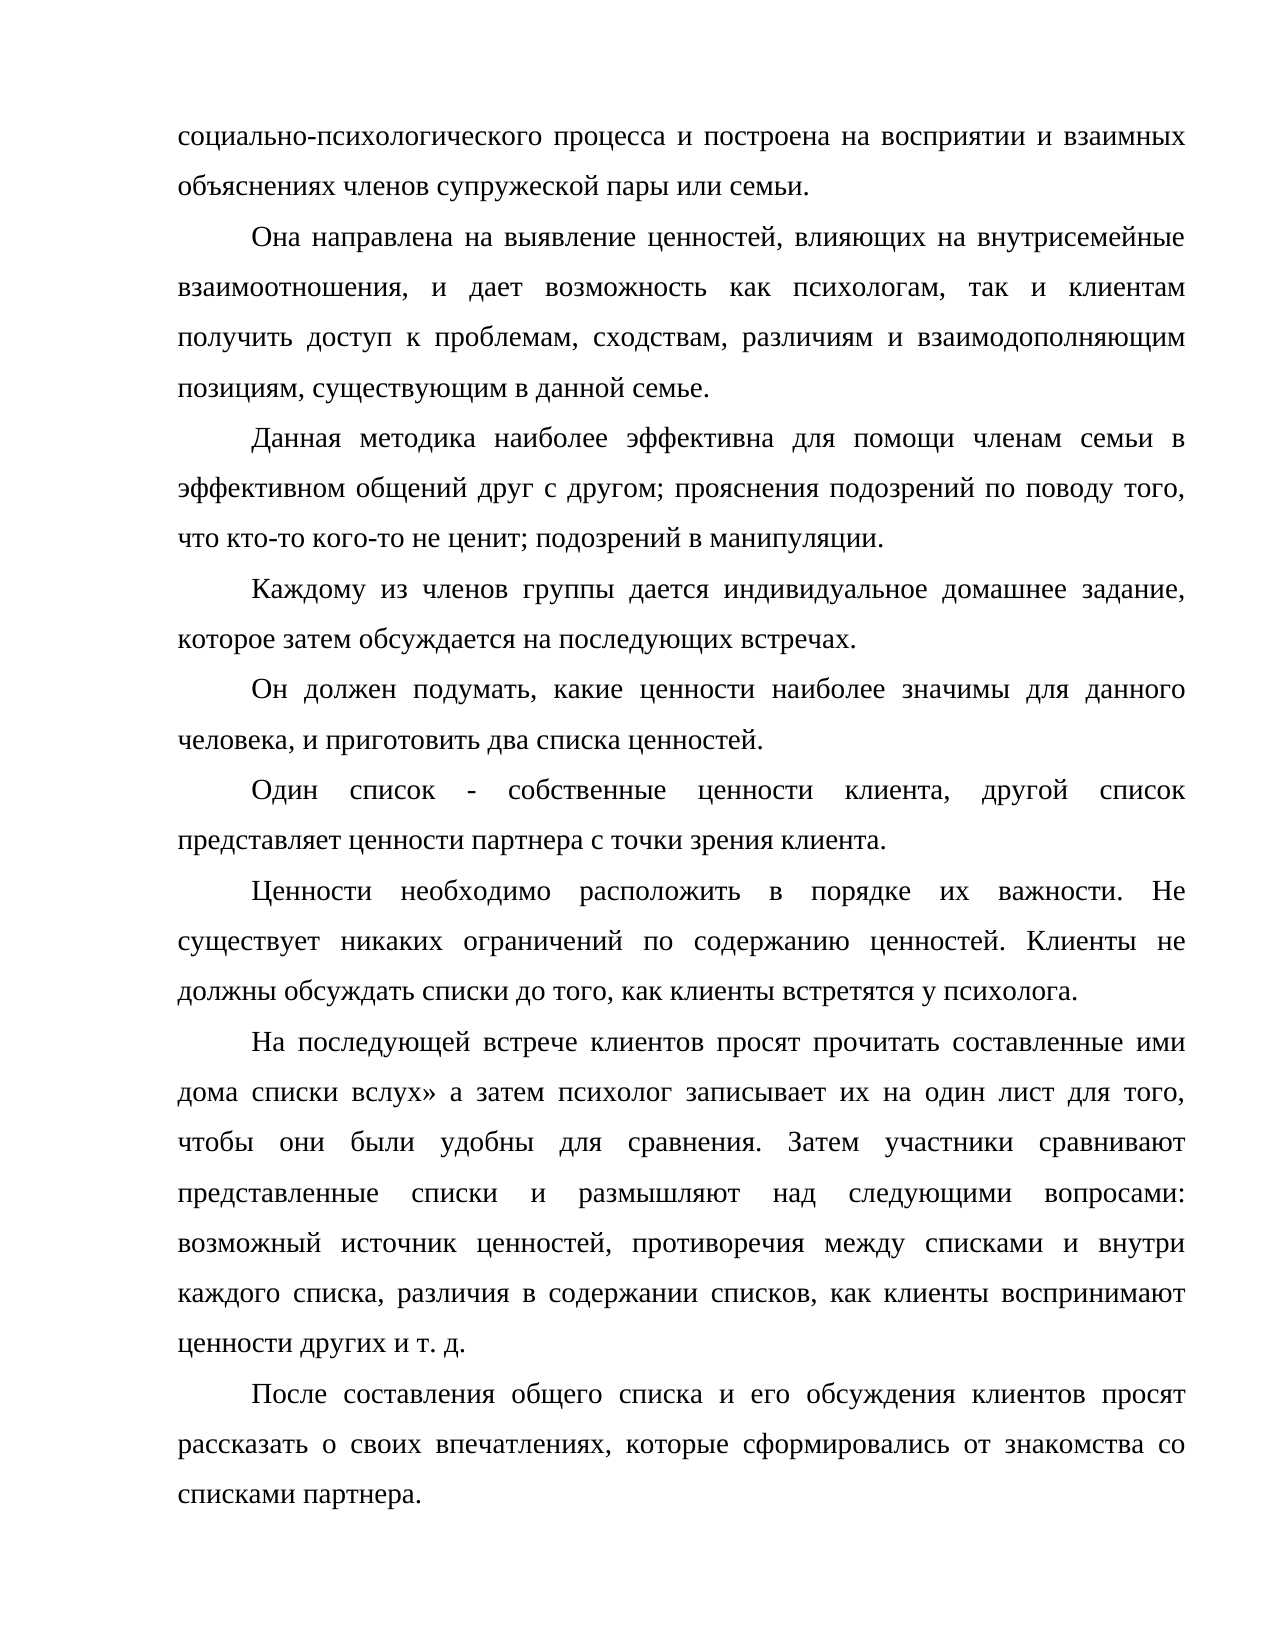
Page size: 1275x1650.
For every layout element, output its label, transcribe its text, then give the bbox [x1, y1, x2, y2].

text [177, 118, 1186, 202]
text После составления общего списка и его обсуждения клиентов просят рассказать о своих впечатлениях, которые сформировались от знакомства со списками партнера. [177, 1376, 1186, 1510]
text На последующей встрече клиентов просят прочитать составленные ими дома списки вслух» а затем психолог записывает их на один лист для того, чтобы они были удобны для сравнения. Затем участники сравнивают представленные списки и размышляют над следующими вопросами: возможный источник ценностей, противоречия между списками и внутри каждого списка, различия в содержании списков, как клиенты воспринимают ценности других и т. д. [177, 1024, 1186, 1359]
text Каждому из членов группы дается индивидуальное домашнее задание, которое затем обсуждается на последующих встречах. [177, 571, 1186, 655]
text Один список - собственные ценности клиента, другой список представляет ценности партнера с точки зрения клиента. [177, 772, 1186, 856]
text Ценности необходимо расположить в порядке их важности. Не существует никаких ограничений по содержанию ценностей. Клиенты не должны обсуждать списки до того, как клиенты встретятся у психолога. [177, 873, 1186, 1007]
text Он должен подумать, какие ценности наиболее значимы для данного человека, и приготовить два списка ценностей. [177, 672, 1186, 755]
text Данная методика наиболее эффективна для помощи членам семьи в эффективном общений друг с другом; прояснения подозрений по поводу того, что кто-то кого-то не ценит; подозрений в манипуляции. [177, 420, 1186, 554]
text Она направлена на выявление ценностей, влияющих на внутрисемейные взаимоотношения, и дает возможность как психологам, так и клиентам получить доступ к проблемам, сходствам, различиям и взаимодополняющим позициям, существующим в данной семье. [177, 219, 1186, 403]
